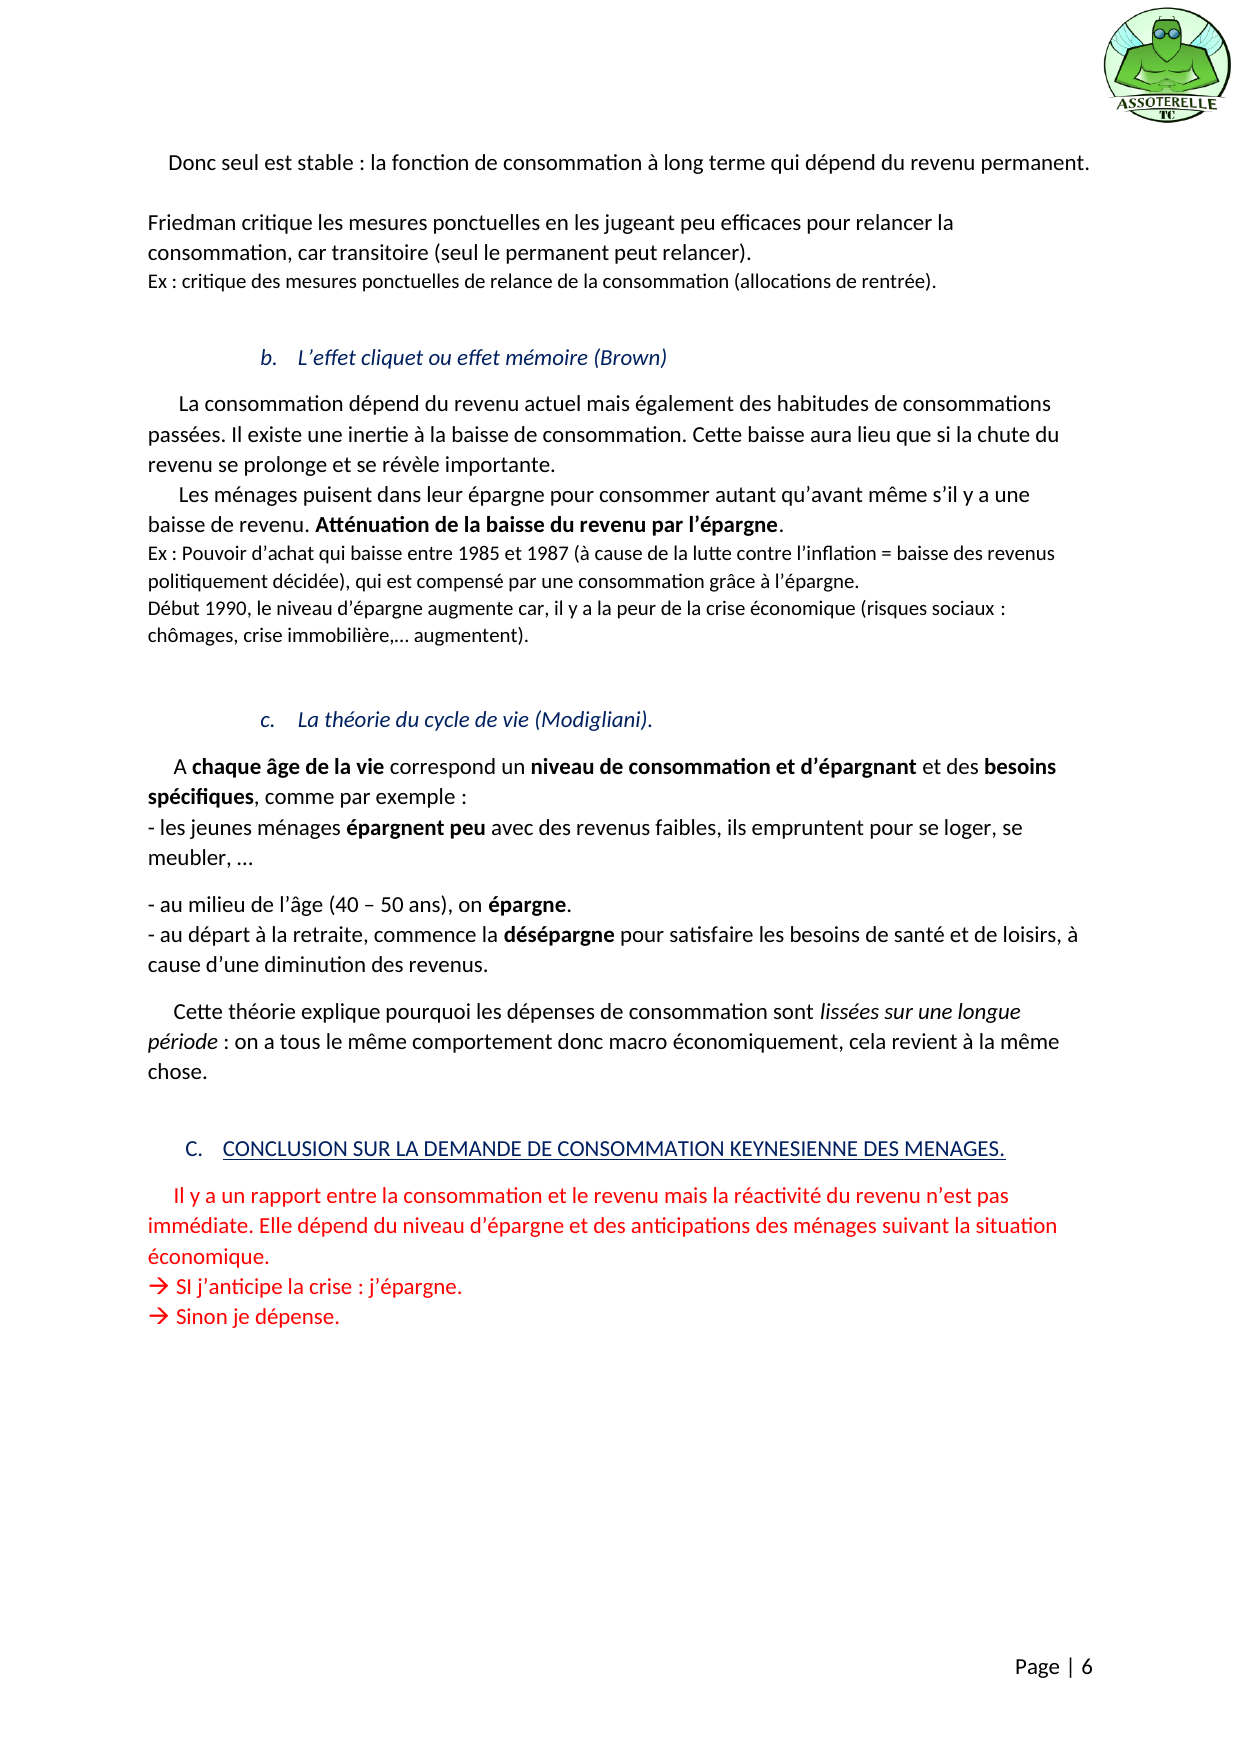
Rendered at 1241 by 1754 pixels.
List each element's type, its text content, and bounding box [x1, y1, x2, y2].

text Il y a un rapport entre la consommation et le revenu mais la réactivité du revenu n’est pas immédiate. Elle dépend du niveau d’épargne et des anticipations des ménages suivant la situation économique. SI j’anticipe la crise : j’épargne. Sinon je dépense. [148, 1181, 1093, 1330]
text Cette théorie explique pourquoi les dépenses de consommation sont lissées sur une longue période : on a tous le même comportement donc macro économiquement, cela revient à la même chose. [148, 997, 1093, 1116]
list L’effet cliquet ou effet mémoire (Brown) [260, 343, 1093, 371]
picture [1095, 0, 1239, 130]
text A chaque âge de la vie correspond un niveau de consommation et d’épargnant et des besoins spécifiques, comme par exemple : - les jeunes ménages épargnent peu avec des revenus faibles, ils empruntent pour se loger, se meubler, … [148, 752, 1093, 871]
list CONCLUSION SUR LA DEMANDE DE CONSOMMATION KEYNESIENNE DES MENAGES. [185, 1134, 1093, 1163]
list La théorie du cycle de vie (Modigliani). [260, 705, 1093, 733]
text Donc seul est stable : la fonction de consommation à long terme qui dépend du revenu permanent. Friedman critique les mesures ponctuelles en les jugeant peu efficaces pour relancer la consommation, car transitoire (seul le permanent peut relancer). Ex : critique des mesures ponctuelles de relance de la consommation (allocations de rentrée). [148, 148, 1093, 324]
text - au milieu de l’âge (40 – 50 ans), on épargne. - au départ à la retraite, commence la désépargne pour satisfaire les besoins de santé et de loisirs, à cause d’une diminution des revenus. [148, 890, 1093, 978]
text La consommation dépend du revenu actuel mais également des habitudes de consommations passées. Il existe une inertie à la baisse de consommation. Cette baisse aura lieu que si la chute du revenu se prolonge et se révèle importante. Les ménages puisent dans leur épargne pour consommer autant qu’avant même s’il y a une baisse de revenu. Atténuation de la baisse du revenu par l’épargne. Ex : Pouvoir d’achat qui baisse entre 1985 et 1987 (à cause de la lutte contre l’inflation = baisse des revenus politiquement décidée), qui est compensé par une consommation grâce à l’épargne. Début 1990, le niveau d’épargne augmente car, il y a la peur de la crise économique (risques sociaux : chômages, crise immobilière,… augmentent). [148, 389, 1093, 678]
